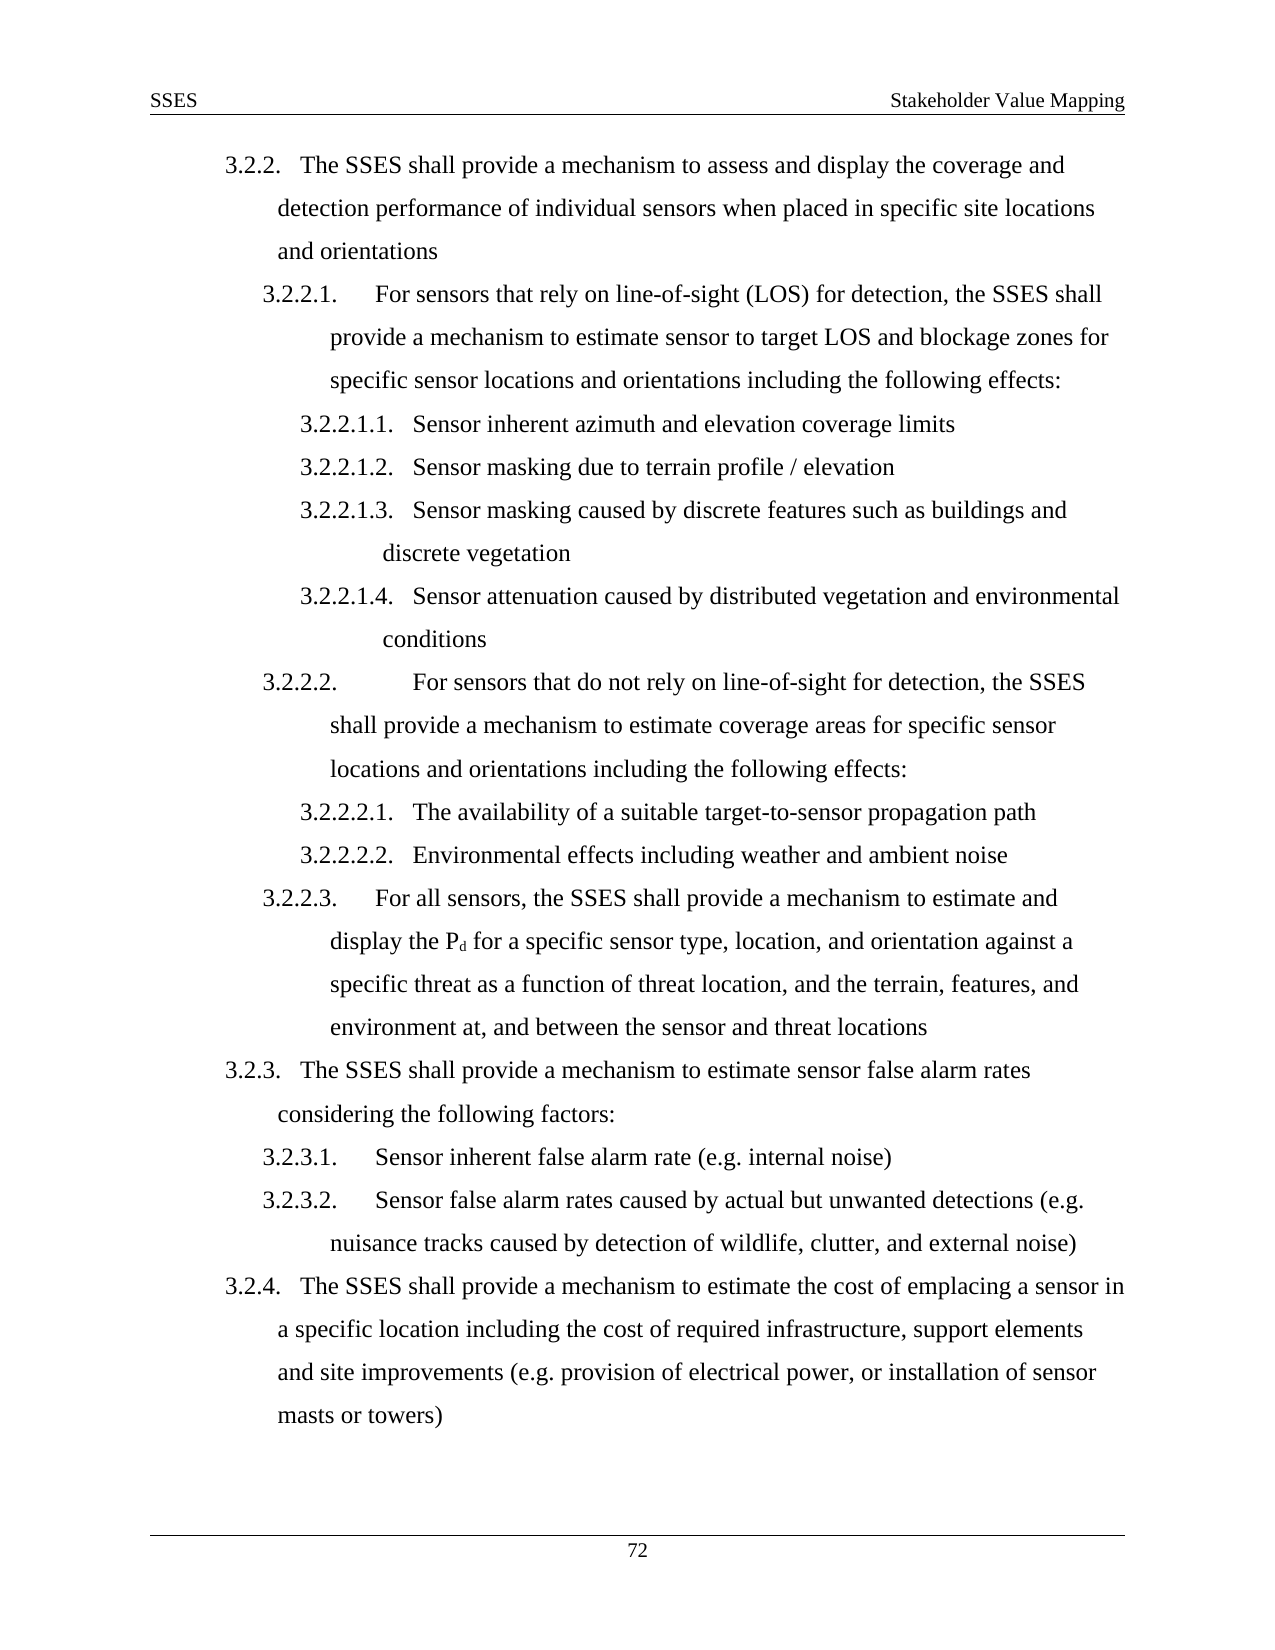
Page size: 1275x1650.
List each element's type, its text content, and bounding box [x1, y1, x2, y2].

list The availability of a suitable target-to-sensor propagation path [300, 797, 1125, 826]
list For sensors that rely on line-of-sight (LOS) for detection, the SSES shall provide a mechanism to estimate sensor to target LOS and blockage zones for specific sensor locations and orientations including the following effects: [262, 279, 1125, 394]
list Sensor masking due to terrain profile / elevation [300, 452, 1125, 481]
list Sensor inherent azimuth and elevation coverage limits [300, 409, 1125, 437]
list For sensors that do not rely on line-of-sight for detection, the SSES shall provide a mechanism to estimate coverage areas for specific sensor locations and orientations including the following effects: [262, 667, 1125, 782]
list Sensor attenuation caused by distributed vegetation and environmental conditions [300, 581, 1125, 653]
list Sensor inherent false alarm rate (e.g. internal noise) [262, 1142, 1125, 1171]
list Environmental effects including weather and ambient noise [300, 840, 1125, 869]
list For all sensors, the SSES shall provide a mechanism to estimate and display the Pd for a specific sensor type, location, and orientation against a specific threat as a function of threat location, and the terrain, features, and environment at, and between the sensor and threat locations [262, 883, 1125, 1041]
list The SSES shall provide a mechanism to assess and display the coverage and detection performance of individual sensors when placed in specific site locations and orientations [225, 150, 1125, 265]
list The SSES shall provide a mechanism to estimate the cost of emplacing a sensor in a specific location including the cost of required infrastructure, support elements and site improvements (e.g. provision of electrical power, or installation of sensor masts or towers) [225, 1271, 1125, 1429]
list Sensor masking caused by discrete features such as buildings and discrete vegetation [300, 495, 1125, 567]
list Sensor false alarm rates caused by actual but unwanted detections (e.g. nuisance tracks caused by detection of wildlife, clutter, and external noise) [262, 1185, 1125, 1257]
list The SSES shall provide a mechanism to estimate sensor false alarm rates considering the following factors: [225, 1056, 1125, 1127]
